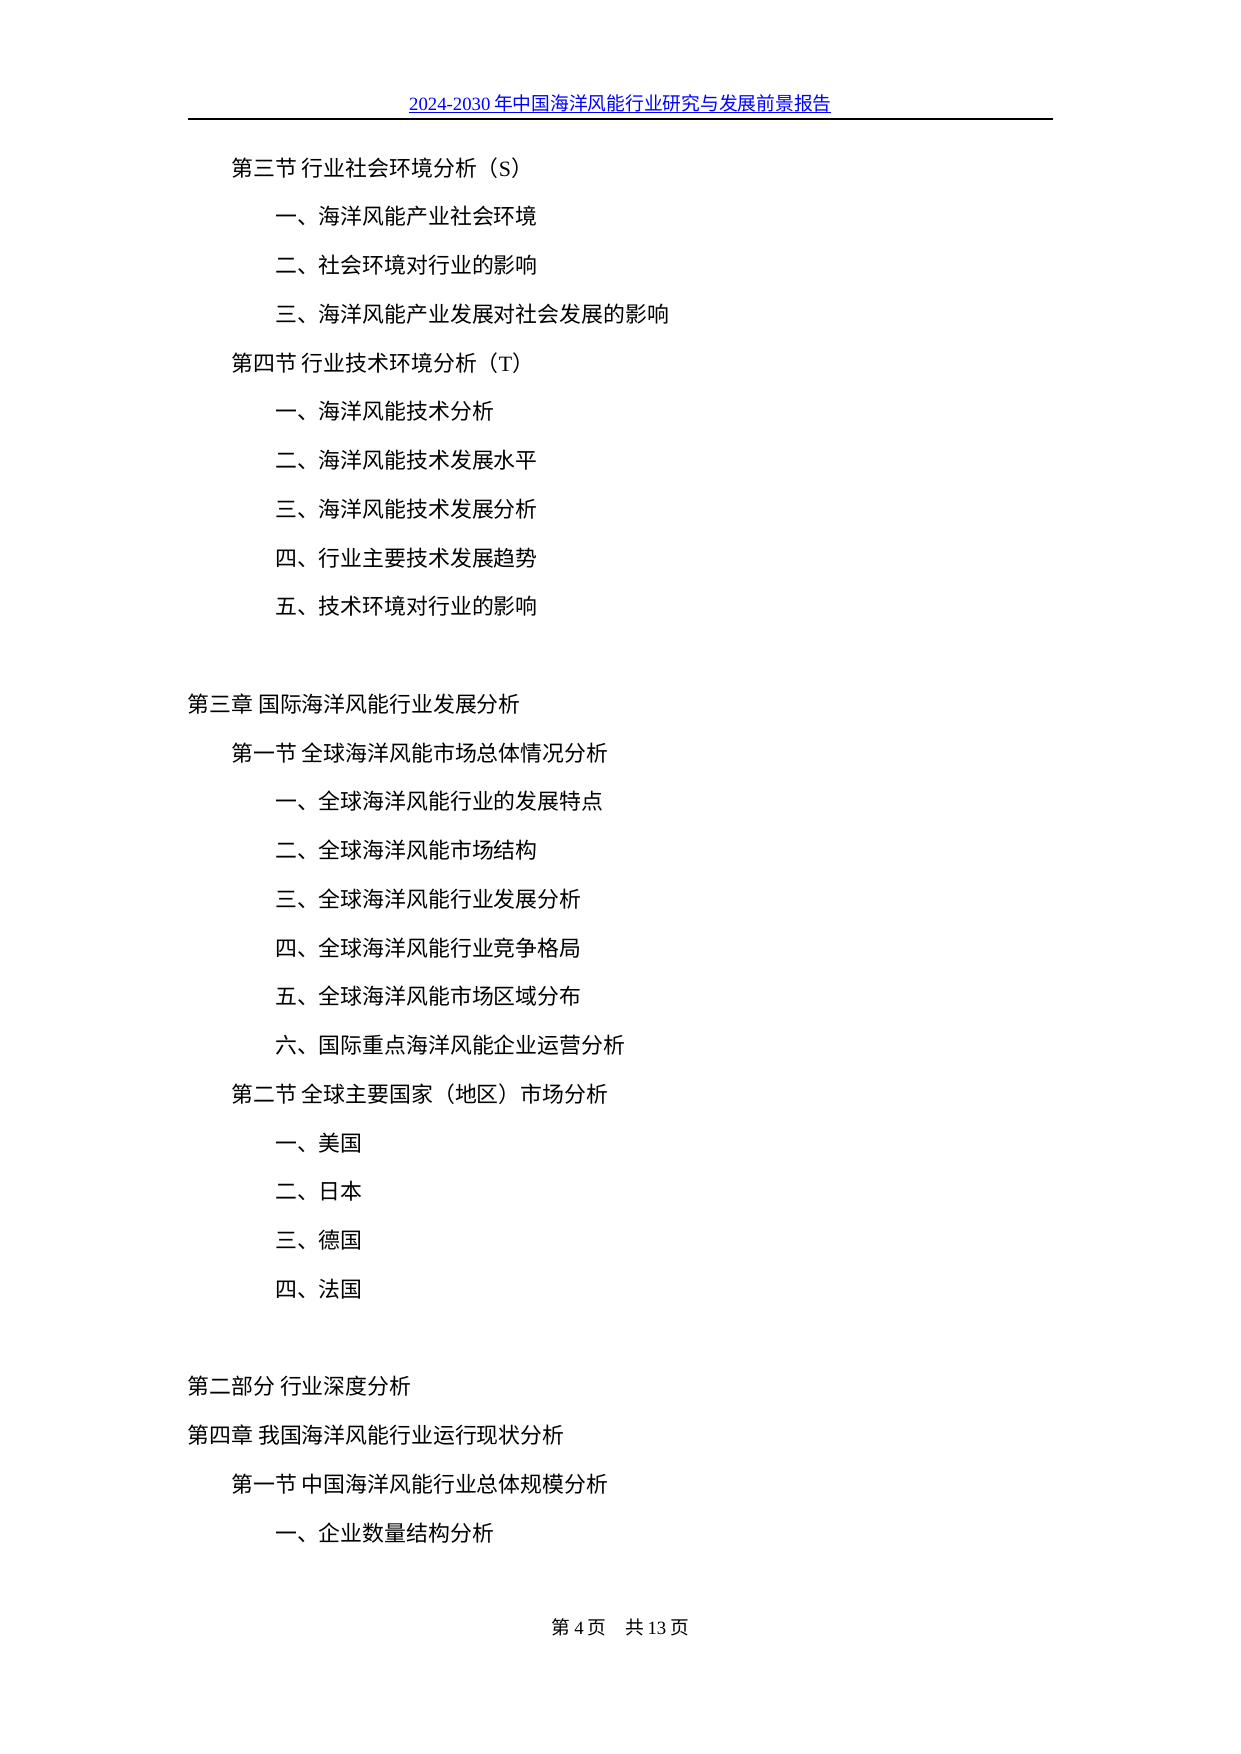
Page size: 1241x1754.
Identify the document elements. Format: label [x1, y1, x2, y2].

text [187, 150, 1053, 1548]
